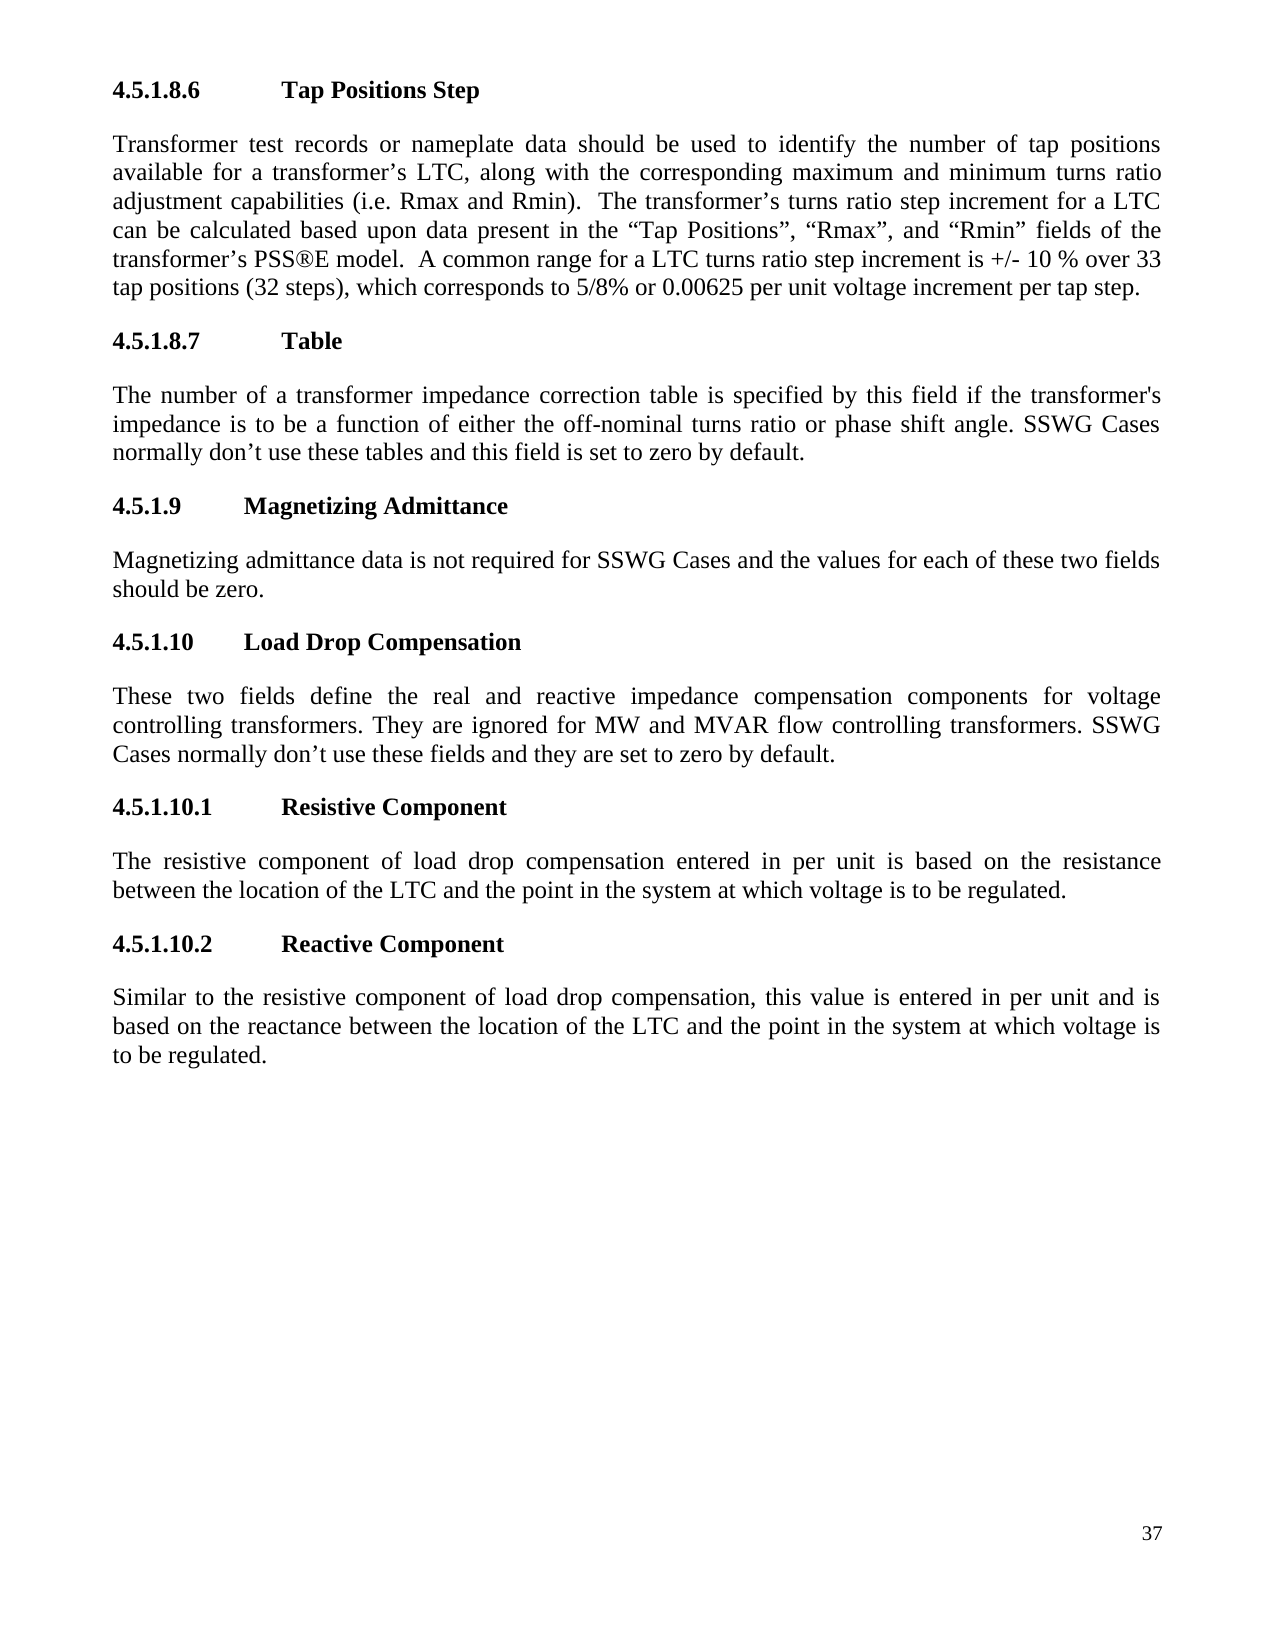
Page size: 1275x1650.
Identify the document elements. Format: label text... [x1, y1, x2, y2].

text The number of a transformer impedance correction table is specified by this field if the transformer's impedance is to be a function of either the off-nominal turns ratio or phase shift angle. SSWG Cases normally don’t use these tables and this field is set to zero by default. [112, 380, 1162, 466]
text 4.5.1.8.7 Table [112, 326, 1162, 355]
text These two fields define the real and reactive impedance compensation components for voltage controlling transformers. They are ignored for MW and MVAR flow controlling transformers. SSWG Cases normally don’t use these fields and they are set to zero by default. [112, 681, 1162, 767]
text Magnetizing admittance data is not required for SSWG Cases and the values for each of these two fields should be zero. [112, 545, 1162, 602]
text 4.5.1.10.2 Reactive Component [112, 929, 1162, 957]
text 4.5.1.10 Load Drop Compensation [112, 627, 1162, 656]
text 4.5.1.8.6 Tap Positions Step [112, 75, 1162, 104]
text 4.5.1.9 Magnetizing Admittance [112, 491, 1162, 520]
text Similar to the resistive component of load drop compensation, this value is entered in per unit and is based on the reactance between the location of the LTC and the point in the system at which voltage is to be regulated. [112, 982, 1162, 1069]
text 4.5.1.10.1 Resistive Component [112, 792, 1162, 821]
text Transformer test records or nameplate data should be used to identify the number of tap positions available for a transformer’s LTC, along with the corresponding maximum and minimum turns ratio adjustment capabilities (i.e. Rmax and Rmin). The transformer’s turns ratio step increment for a LTC can be calculated based upon data present in the “Tap Positions”, “Rmax”, and “Rmin” fields of the transformer’s PSS®E model. A common range for a LTC turns ratio step increment is +/- 10 % over 33 tap positions (32 steps), which corresponds to 5/8% or 0.00625 per unit voltage increment per tap step. [112, 129, 1162, 301]
text The resistive component of load drop compensation entered in per unit is based on the resistance between the location of the LTC and the point in the system at which voltage is to be regulated. [112, 846, 1162, 904]
